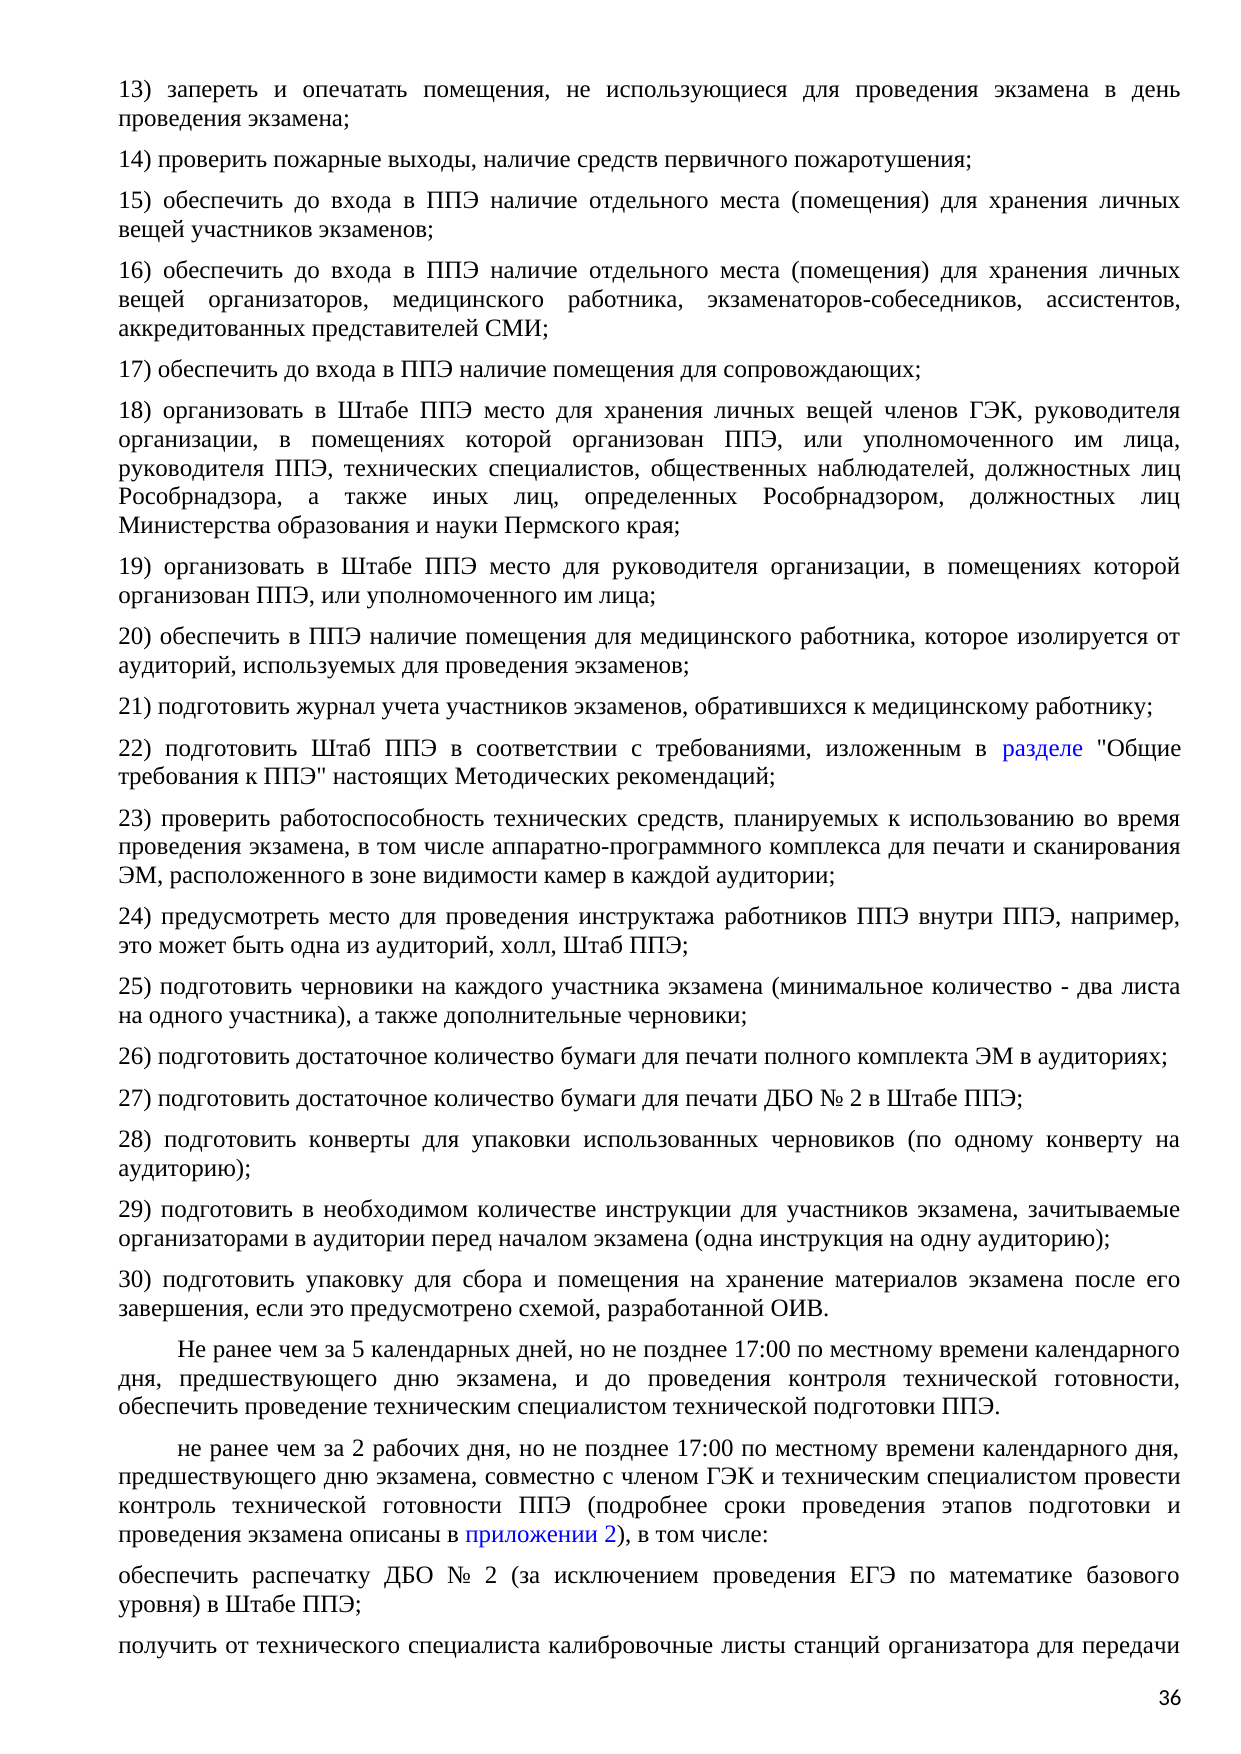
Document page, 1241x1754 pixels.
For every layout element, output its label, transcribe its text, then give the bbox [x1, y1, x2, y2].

text 17) обеспечить до входа в ППЭ наличие помещения для сопровождающих; [118, 354, 1181, 383]
text 13) запереть и опечатать помещения, не использующиеся для проведения экзамена в день проведения экзамена; [118, 74, 1181, 131]
text 29) подготовить в необходимом количестве инструкции для участников экзамена, зачитываемые организаторами в аудитории перед началом экзамена (одна инструкция на одну аудиторию); [118, 1194, 1181, 1251]
text 26) подготовить достаточное количество бумаги для печати полного комплекта ЭМ в аудиториях; [118, 1041, 1181, 1070]
text Не ранее чем за 5 календарных дней, но не позднее 17:00 по местному времени календарного дня, предшествующего дню экзамена, и до проведения контроля технической готовности, обеспечить проведение техническим специалистом технической подготовки ППЭ. [118, 1334, 1181, 1420]
text 25) подготовить черновики на каждого участника экзамена (минимальное количество - два листа на одного участника), а также дополнительные черновики; [118, 971, 1181, 1029]
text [118, 1630, 1181, 1659]
text 15) обеспечить до входа в ППЭ наличие отдельного места (помещения) для хранения личных вещей участников экзаменов; [118, 185, 1181, 243]
text 22) подготовить Штаб ППЭ в соответствии с требованиями, изложенным в разделе "Общие требования к ППЭ" настоящих Методических рекомендаций; [118, 733, 1181, 790]
text 16) обеспечить до входа в ППЭ наличие отдельного места (помещения) для хранения личных вещей организаторов, медицинского работника, экзаменаторов-собеседников, ассистентов, аккредитованных представителей СМИ; [118, 255, 1181, 341]
text не ранее чем за 2 рабочих дня, но не позднее 17:00 по местному времени календарного дня, предшествующего дню экзамена, совместно с членом ГЭК и техническим специалистом провести контроль технической готовности ППЭ (подробнее сроки проведения этапов подготовки и проведения экзамена описаны в приложении 2), в том числе: [118, 1433, 1181, 1548]
text 30) подготовить упаковку для сбора и помещения на хранение материалов экзамена после его завершения, если это предусмотрено схемой, разработанной ОИВ. [118, 1264, 1181, 1321]
text 14) проверить пожарные выходы, наличие средств первичного пожаротушения; [118, 144, 1181, 173]
text 19) организовать в Штабе ППЭ место для руководителя организации, в помещениях которой организован ППЭ, или уполномоченного им лица; [118, 551, 1181, 609]
text 28) подготовить конверты для упаковки использованных черновиков (по одному конверту на аудиторию); [118, 1124, 1181, 1181]
text 24) предусмотреть место для проведения инструктажа работников ППЭ внутри ППЭ, например, это может быть одна из аудиторий, холл, Штаб ППЭ; [118, 901, 1181, 959]
text 21) подготовить журнал учета участников экзаменов, обратившихся к медицинскому работнику; [118, 691, 1181, 720]
text 23) проверить работоспособность технических средств, планируемых к использованию во время проведения экзамена, в том числе аппаратно-программного комплекса для печати и сканирования ЭМ, расположенного в зоне видимости камер в каждой аудитории; [118, 803, 1181, 889]
text 27) подготовить достаточное количество бумаги для печати ДБО № 2 в Штабе ППЭ; [118, 1083, 1181, 1111]
text 18) организовать в Штабе ППЭ место для хранения личных вещей членов ГЭК, руководителя организации, в помещениях которой организован ППЭ, или уполномоченного им лица, руководителя ППЭ, технических специалистов, общественных наблюдателей, должностных лиц Рособрнадзора, а также иных лиц, определенных Рособрнадзором, должностных лиц Министерства образования и науки Пермского края; [118, 395, 1181, 539]
text обеспечить распечатку ДБО № 2 (за исключением проведения ЕГЭ по математике базового уровня) в Штабе ППЭ; [118, 1560, 1181, 1618]
text 20) обеспечить в ППЭ наличие помещения для медицинского работника, которое изолируется от аудиторий, используемых для проведения экзаменов; [118, 621, 1181, 679]
